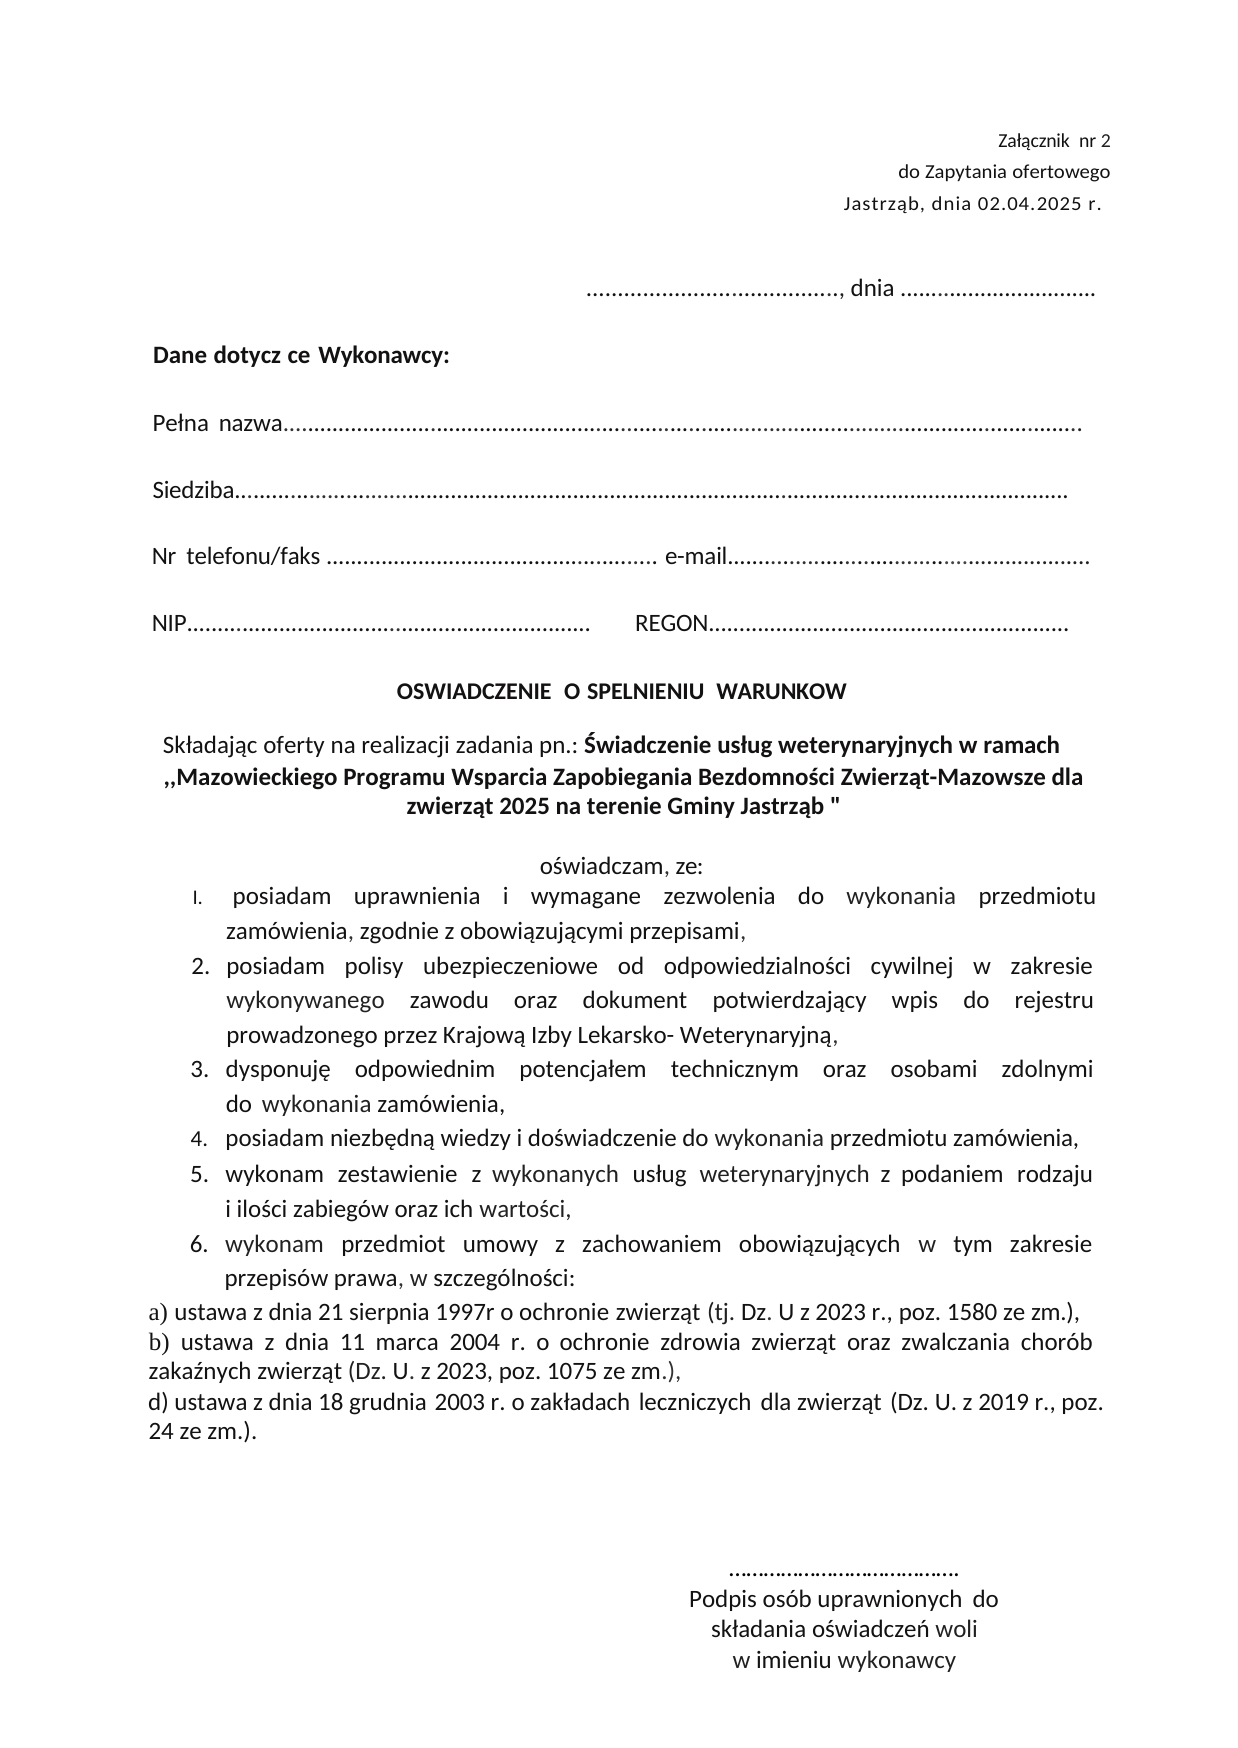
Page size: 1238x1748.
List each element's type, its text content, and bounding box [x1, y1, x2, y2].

list wykonam zestawienie z wykonanych usług weterynaryjnych z podaniem rodzaju i ilości zabiegów oraz ich wartości, [190, 1158, 1093, 1223]
text Załącznik nr 2 [682, 128, 1110, 152]
text d) ustawa z dnia 18 grudnia 2003 r. o zakładach leczniczych dla zwierząt (Dz. U. z 2019 r., poz. 24 ze zm.). [148, 1386, 1110, 1446]
list ustawa z dnia 11 marca 2004 r. o ochronie zdrowia zwierząt oraz zwalczania chorób zakaźnych zwierząt (Dz. U. z 2023, poz. 1075 ze zm.), [148, 1326, 1093, 1386]
list posiadam niezbędną wiedzy i doświadczenie do wykonania przedmiotu zamówienia, [190, 1122, 1110, 1153]
text do Zapytania ofertowego [682, 159, 1110, 184]
text ........................................, dnia ................................ [586, 272, 1110, 302]
text Jastrząb, dnia 02.04.2025 r. [682, 191, 1110, 215]
list ustawa z dnia 21 sierpnia 1997r o ochronie zwierząt (tj. Dz. U z 2023 r., poz. 1580 ze zm.), [148, 1297, 1110, 1326]
text Składając oferty na realizacji zadania pn.: Świadczenie usług weterynaryjnych w ramach [163, 729, 1110, 760]
list wykonam przedmiot umowy z zachowaniem obowiązujących w tym zakresie przepisów prawa, w szczególności: [189, 1228, 1092, 1293]
text Nr telefonu/faks ...................................................... e-mail........................................................... [152, 541, 1110, 571]
text Pełna nazwa.................................................................................................................................. [152, 407, 1110, 437]
text …………………………………. [667, 1552, 1021, 1583]
text Dane dotycz ce Wykonawcy: [153, 339, 1110, 370]
text oświadczam, ze: [539, 852, 1110, 880]
list posiadam polisy ubezpieczeniowe od odpowiedzialności cywilnej w zakresie wykonywanego zawodu oraz dokument potwierdzający wpis do rejestru prowadzonego przez Krajową Izby Lekarsko- Weterynaryjną, [191, 950, 1094, 1049]
text Siedziba........................................................................................................................................ [152, 474, 1110, 504]
text Podpis osób uprawnionych do składania oświadczeń woli w imieniu wykonawcy [666, 1583, 1021, 1674]
text OSWIADCZENIE O SPELNIENIU WARUNKOW [152, 676, 1091, 705]
list dysponuję odpowiednim potencjałem technicznym oraz osobami zdolnymi do wykonania zamówienia, [190, 1053, 1093, 1118]
text ,,Mazowieckiego Programu Wsparcia Zapobiegania Bezdomności Zwierząt-Mazowsze dla zwierząt 2025 na terenie Gminy Jastrząb " [152, 761, 1095, 821]
text I. posiadam uprawnienia i wymagane zezwolenia do wykonania przedmiotu zamówienia, zgodnie z obowiązującymi przepisami, [192, 880, 1096, 946]
text NIP.................................................................. REGON........................................................... [152, 608, 1110, 638]
